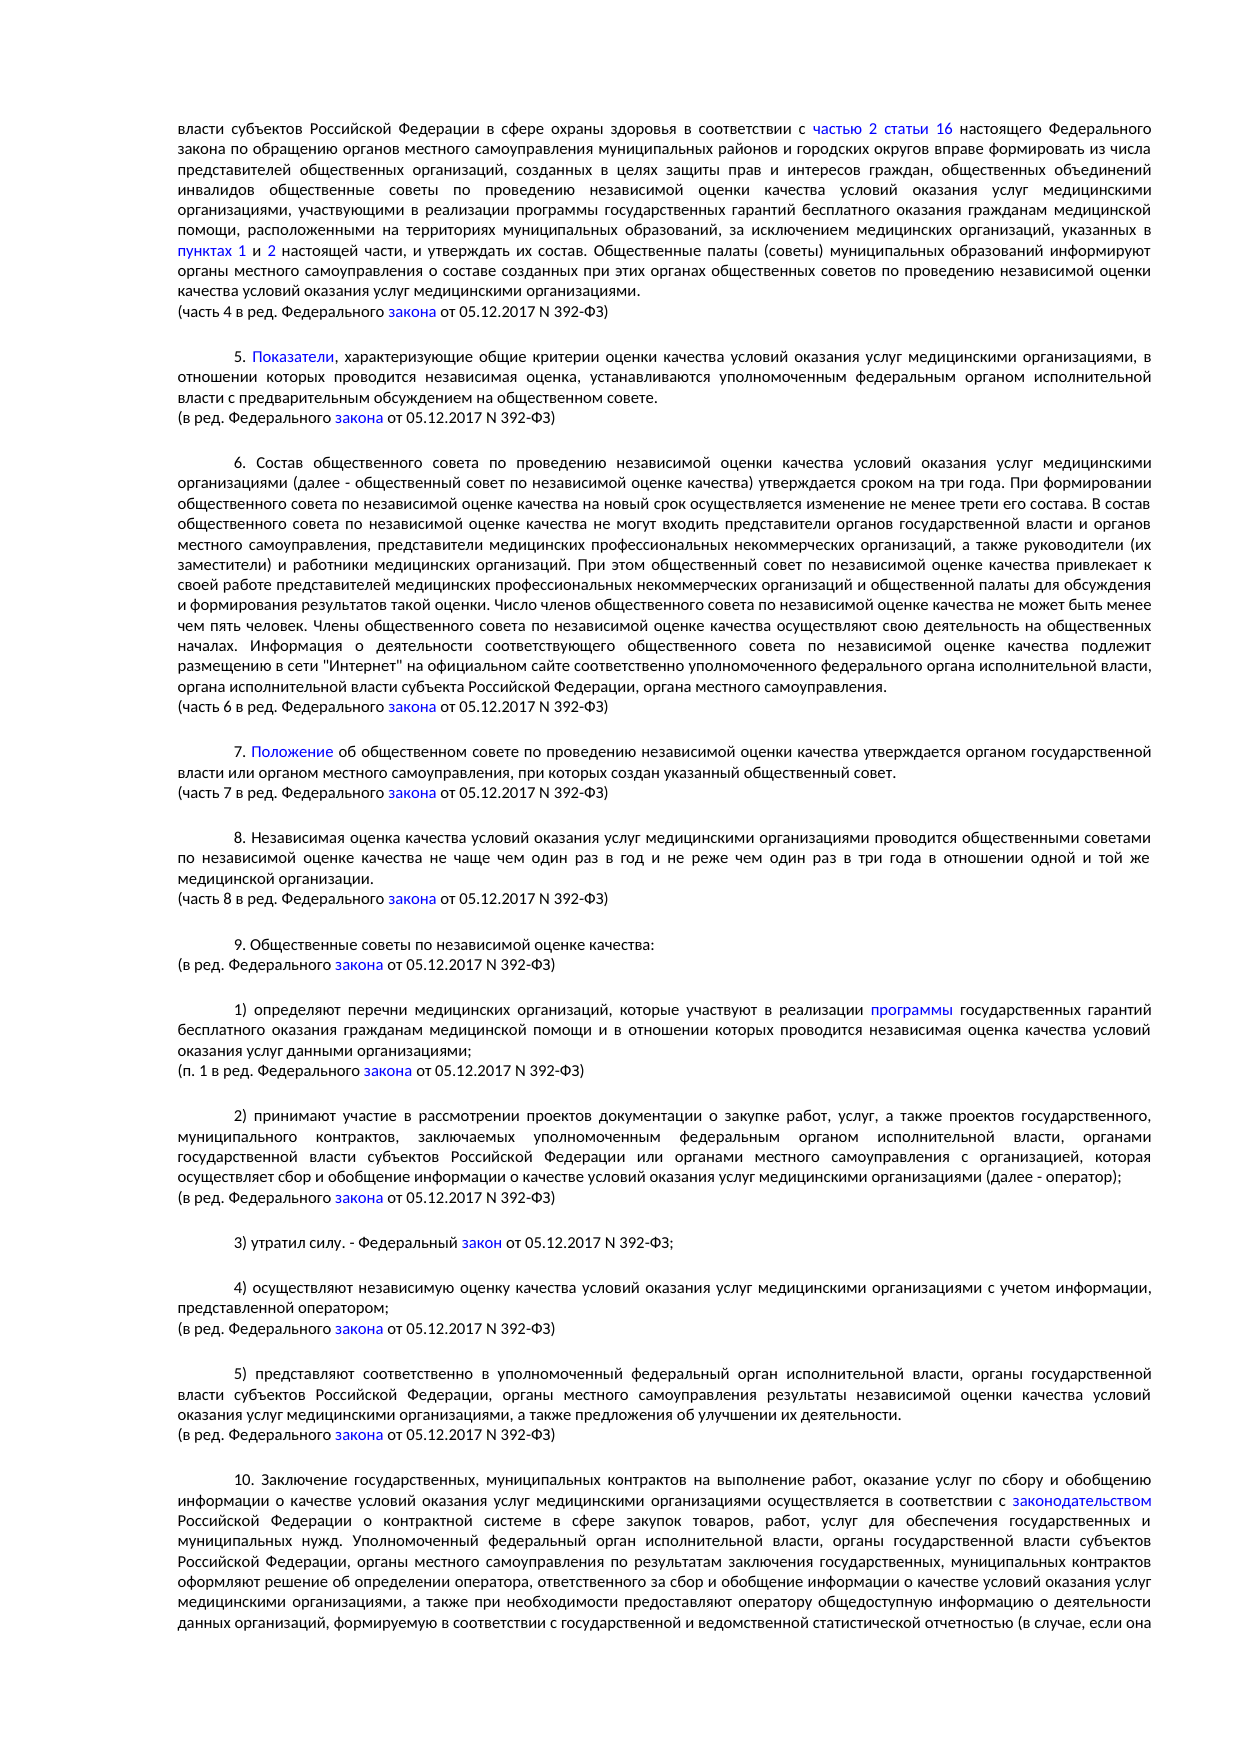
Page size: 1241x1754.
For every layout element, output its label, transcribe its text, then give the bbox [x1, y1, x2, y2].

text 2) принимают участие в рассмотрении проектов документации о закупке работ, услуг, а также проектов государственного, муниципального контрактов, заключаемых уполномоченным федеральным органом исполнительной власти, органами государственной власти субъектов Российской Федерации или органами местного самоуправления с организацией, которая осуществляет сбор и обобщение информации о качестве условий оказания услуг медицинскими организациями (далее - оператор); [177, 1106, 1152, 1187]
text (часть 7 в ред. Федерального закона от 05.12.2017 N 392-ФЗ) [177, 782, 1152, 802]
text 5) представляют соответственно в уполномоченный федеральный орган исполнительной власти, органы государственной власти субъектов Российской Федерации, органы местного самоуправления результаты независимой оценки качества условий оказания услуг медицинскими организациями, а также предложения об улучшении их деятельности. [177, 1363, 1152, 1424]
text (часть 4 в ред. Федерального закона от 05.12.2017 N 392-ФЗ) [177, 301, 1152, 321]
text 3) утратил силу. - Федеральный закон от 05.12.2017 N 392-ФЗ; [177, 1232, 1152, 1252]
text 4) осуществляют независимую оценку качества условий оказания услуг медицинскими организациями с учетом информации, представленной оператором; [177, 1277, 1152, 1318]
text 6. Состав общественного совета по проведению независимой оценки качества условий оказания услуг медицинскими организациями (далее - общественный совет по независимой оценке качества) утверждается сроком на три года. При формировании общественного совета по независимой оценке качества на новый срок осуществляется изменение не менее трети его состава. В состав общественного совета по независимой оценке качества не могут входить представители органов государственной власти и органов местного самоуправления, представители медицинских профессиональных некоммерческих организаций, а также руководители (их заместители) и работники медицинских организаций. При этом общественный совет по независимой оценке качества привлекает к своей работе представителей медицинских профессиональных некоммерческих организаций и общественной палаты для обсуждения и формирования результатов такой оценки. Число членов общественного совета по независимой оценке качества не может быть менее чем пять человек. Члены общественного совета по независимой оценке качества осуществляют свою деятельность на общественных началах. Информация о деятельности соответствующего общественного совета по независимой оценке качества подлежит размещению в сети "Интернет" на официальном сайте соответственно уполномоченного федерального органа исполнительной власти, органа исполнительной власти субъекта Российской Федерации, органа местного самоуправления. [177, 452, 1152, 696]
text 5. Показатели, характеризующие общие критерии оценки качества условий оказания услуг медицинскими организациями, в отношении которых проводится независимая оценка, устанавливаются уполномоченным федеральным органом исполнительной власти с предварительным обсуждением на общественном совете. [177, 346, 1152, 407]
text (в ред. Федерального закона от 05.12.2017 N 392-ФЗ) [177, 1318, 1152, 1338]
text 7. Положение об общественном совете по проведению независимой оценки качества утверждается органом государственной власти или органом местного самоуправления, при которых создан указанный общественный совет. [177, 742, 1152, 782]
text (в ред. Федерального закона от 05.12.2017 N 392-ФЗ) [177, 954, 1152, 974]
text 8. Независимая оценка качества условий оказания услуг медицинскими организациями проводится общественными советами по независимой оценке качества не чаще чем один раз в год и не реже чем один раз в три года в отношении одной и той же медицинской организации. [177, 827, 1152, 888]
text (в ред. Федерального закона от 05.12.2017 N 392-ФЗ) [177, 1424, 1152, 1445]
text (часть 8 в ред. Федерального закона от 05.12.2017 N 392-ФЗ) [177, 888, 1152, 909]
text (в ред. Федерального закона от 05.12.2017 N 392-ФЗ) [177, 1187, 1152, 1207]
text (в ред. Федерального закона от 05.12.2017 N 392-ФЗ) [177, 407, 1152, 427]
text (часть 6 в ред. Федерального закона от 05.12.2017 N 392-ФЗ) [177, 696, 1152, 717]
text 1) определяют перечни медицинских организаций, которые участвуют в реализации программы государственных гарантий бесплатного оказания гражданам медицинской помощи и в отношении которых проводится независимая оценка качества условий оказания услуг данными организациями; [177, 999, 1152, 1060]
text (п. 1 в ред. Федерального закона от 05.12.2017 N 392-ФЗ) [177, 1060, 1152, 1081]
text 9. Общественные советы по независимой оценке качества: [177, 934, 1152, 954]
